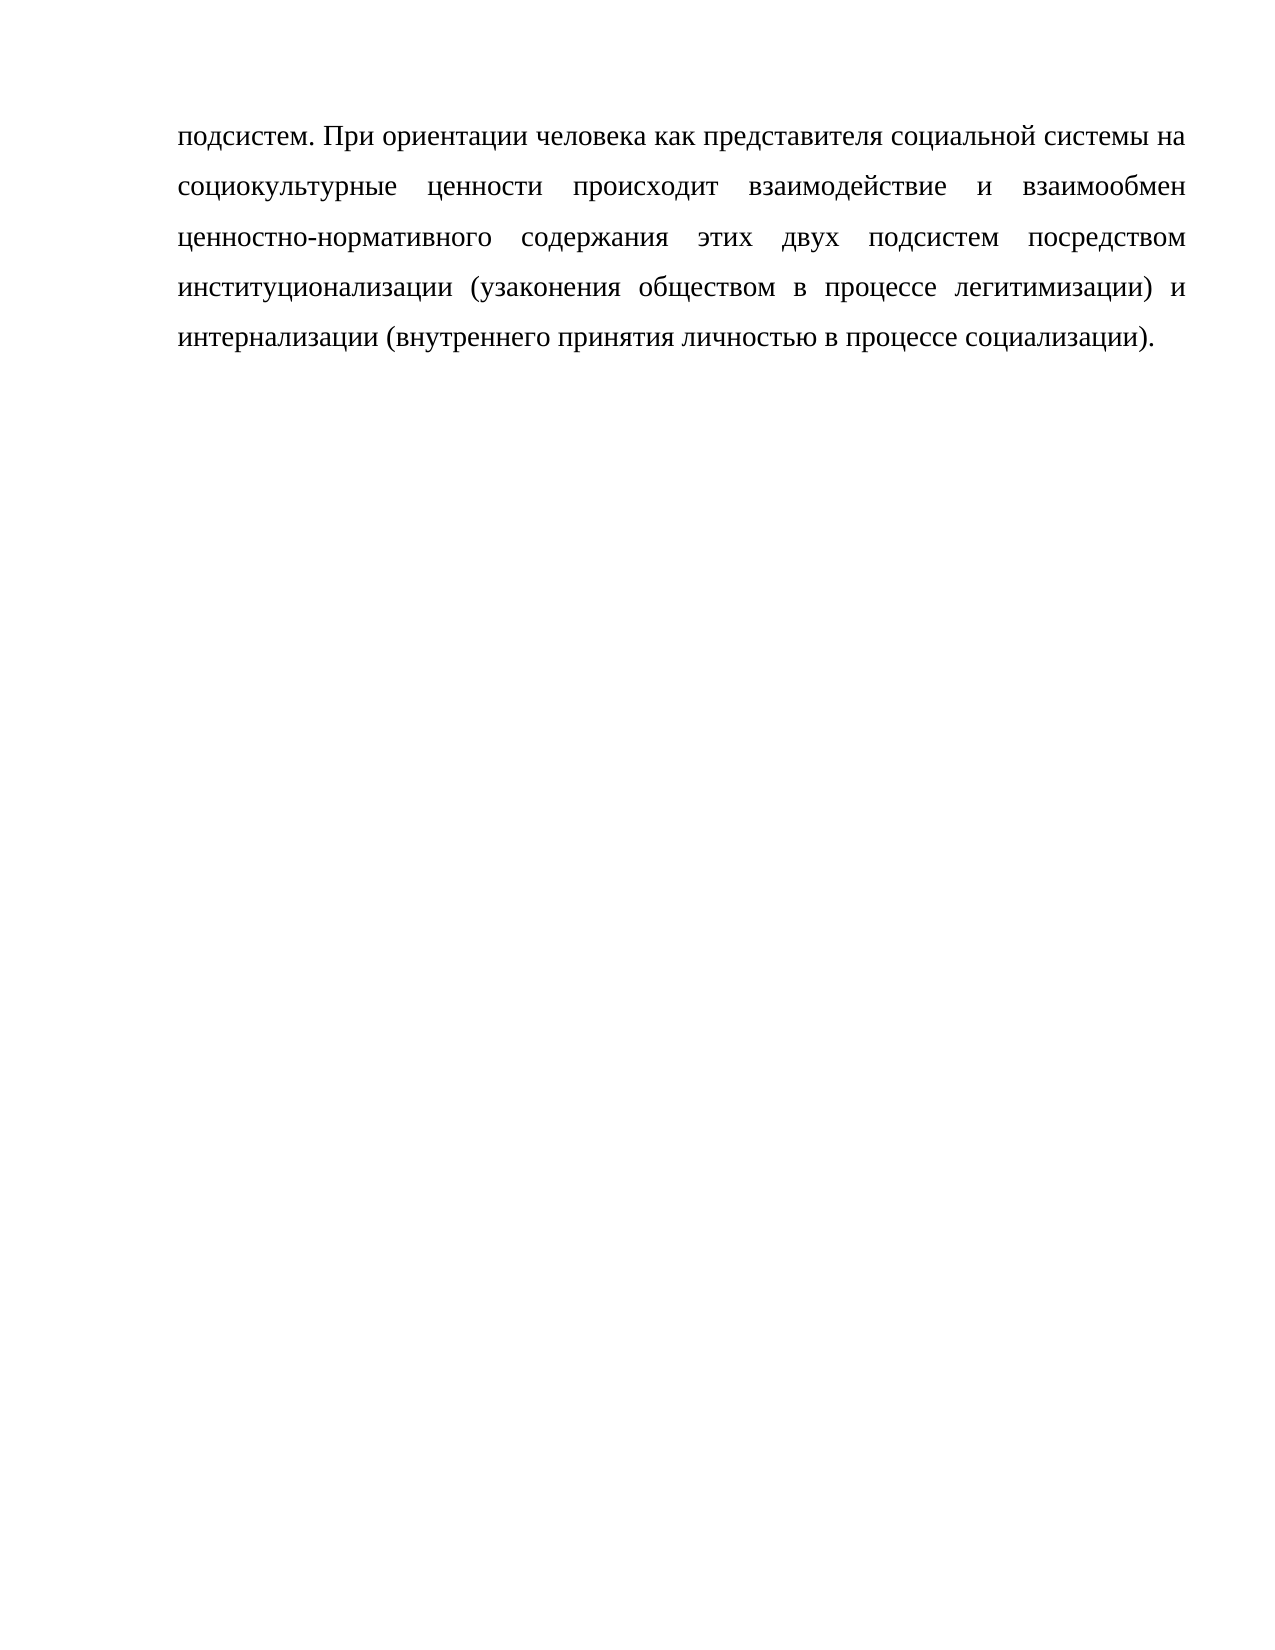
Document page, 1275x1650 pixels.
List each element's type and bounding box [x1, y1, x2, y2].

text [177, 118, 1186, 353]
